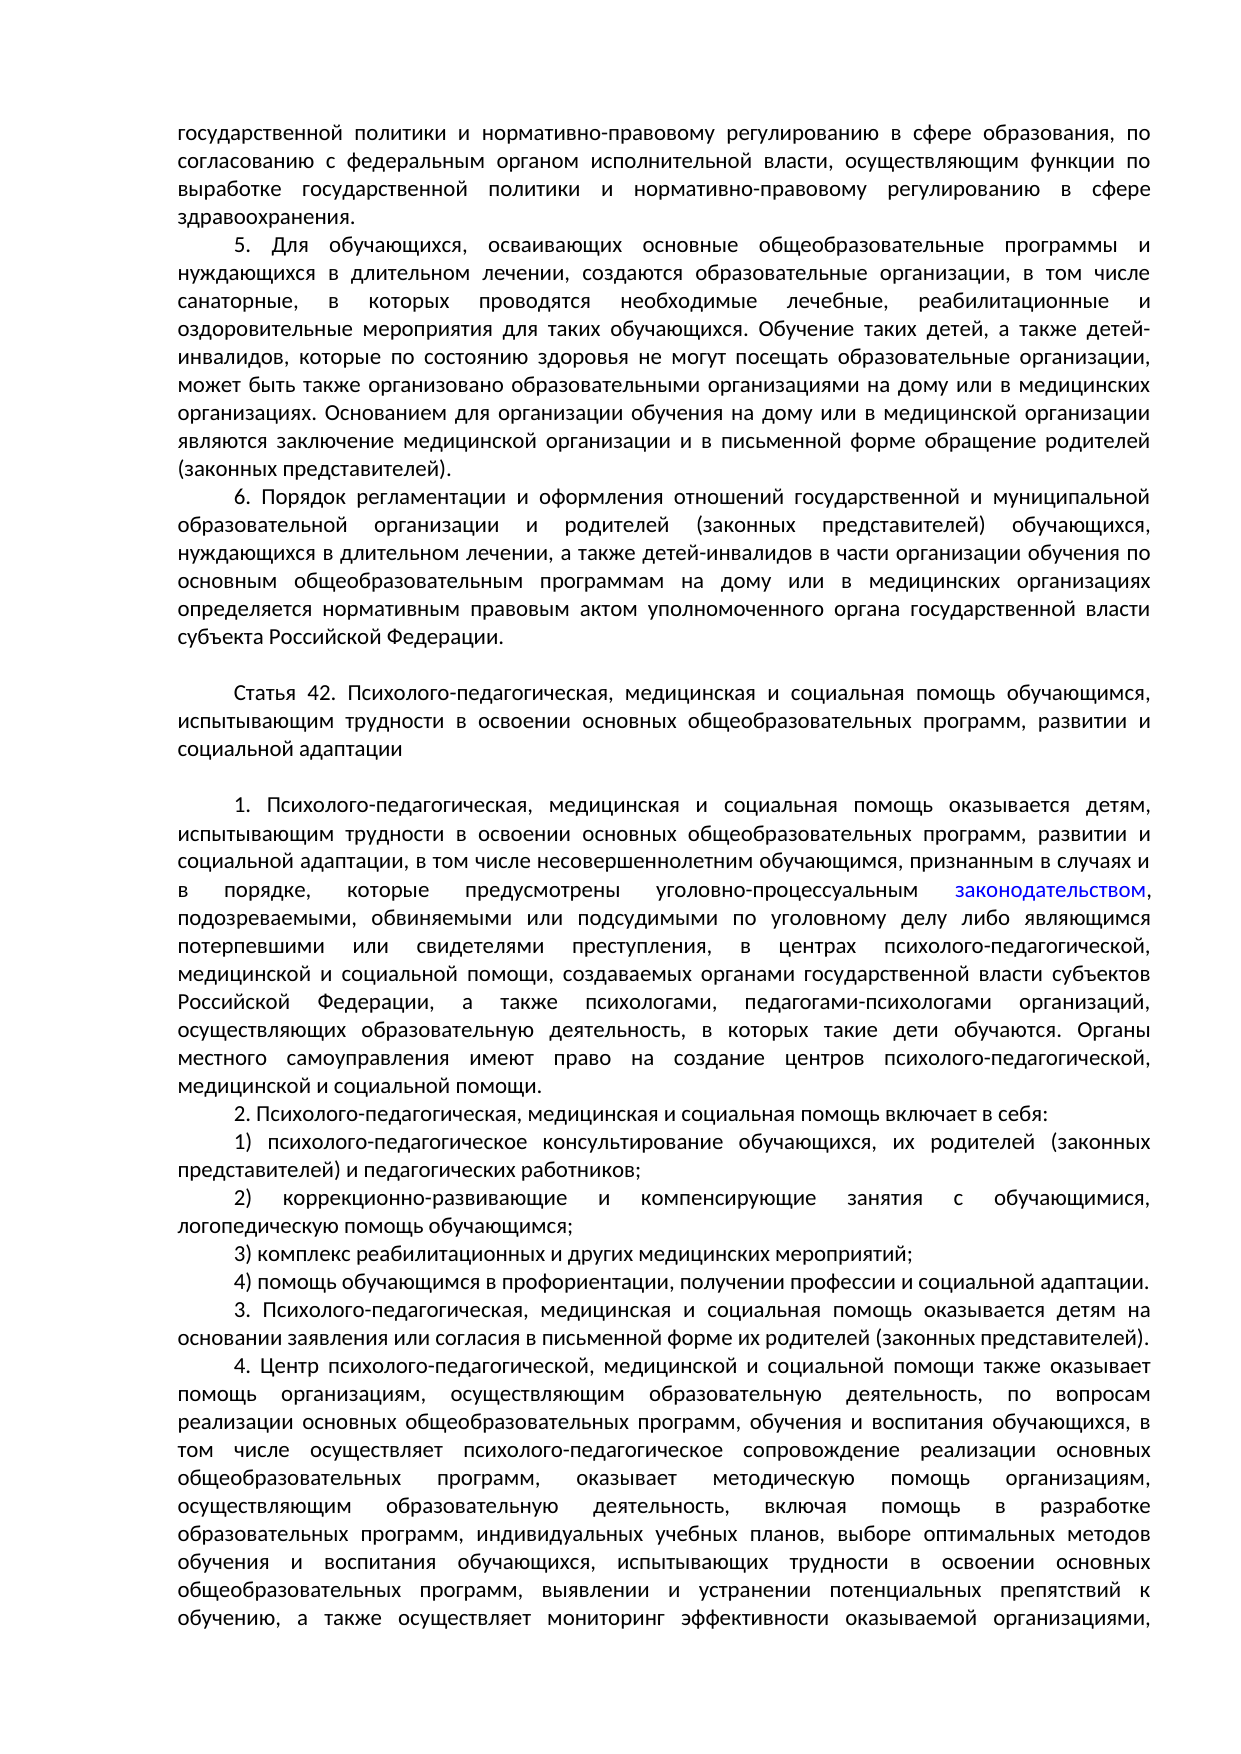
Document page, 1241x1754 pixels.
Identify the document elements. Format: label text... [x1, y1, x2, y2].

text 6. Порядок регламентации и оформления отношений государственной и муниципальной образовательной организации и родителей (законных представителей) обучающихся, нуждающихся в длительном лечении, а также детей-инвалидов в части организации обучения по основным общеобразовательным программам на дому или в медицинских организациях определяется нормативным правовым актом уполномоченного органа государственной власти субъекта Российской Федерации. [177, 482, 1152, 651]
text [177, 118, 1152, 230]
text 3) комплекс реабилитационных и других медицинских мероприятий; [177, 1239, 1152, 1267]
text 5. Для обучающихся, осваивающих основные общеобразовательные программы и нуждающихся в длительном лечении, создаются образовательные организации, в том числе санаторные, в которых проводятся необходимые лечебные, реабилитационные и оздоровительные мероприятия для таких обучающихся. Обучение таких детей, а также детей-инвалидов, которые по состоянию здоровья не могут посещать образовательные организации, может быть также организовано образовательными организациями на дому или в медицинских организациях. Основанием для организации обучения на дому или в медицинской организации являются заключение медицинской организации и в письменной форме обращение родителей (законных представителей). [177, 230, 1152, 482]
text 2) коррекционно-развивающие и компенсирующие занятия с обучающимися, логопедическую помощь обучающимся; [177, 1183, 1152, 1239]
text 2. Психолого-педагогическая, медицинская и социальная помощь включает в себя: [177, 1099, 1152, 1127]
text 3. Психолого-педагогическая, медицинская и социальная помощь оказывается детям на основании заявления или согласия в письменной форме их родителей (законных представителей). [177, 1295, 1152, 1351]
text Статья 42. Психолого-педагогическая, медицинская и социальная помощь обучающимся, испытывающим трудности в освоении основных общеобразовательных программ, развитии и социальной адаптации [177, 678, 1152, 763]
text 1) психолого-педагогическое консультирование обучающихся, их родителей (законных представителей) и педагогических работников; [177, 1127, 1152, 1183]
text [177, 1351, 1152, 1631]
text 1. Психолого-педагогическая, медицинская и социальная помощь оказывается детям, испытывающим трудности в освоении основных общеобразовательных программ, развитии и социальной адаптации, в том числе несовершеннолетним обучающимся, признанным в случаях и в порядке, которые предусмотрены уголовно-процессуальным законодательством, подозреваемыми, обвиняемыми или подсудимыми по уголовному делу либо являющимся потерпевшими или свидетелями преступления, в центрах психолого-педагогической, медицинской и социальной помощи, создаваемых органами государственной власти субъектов Российской Федерации, а также психологами, педагогами-психологами организаций, осуществляющих образовательную деятельность, в которых такие дети обучаются. Органы местного самоуправления имеют право на создание центров психолого-педагогической, медицинской и социальной помощи. [177, 791, 1152, 1099]
text 4) помощь обучающимся в профориентации, получении профессии и социальной адаптации. [177, 1267, 1152, 1295]
